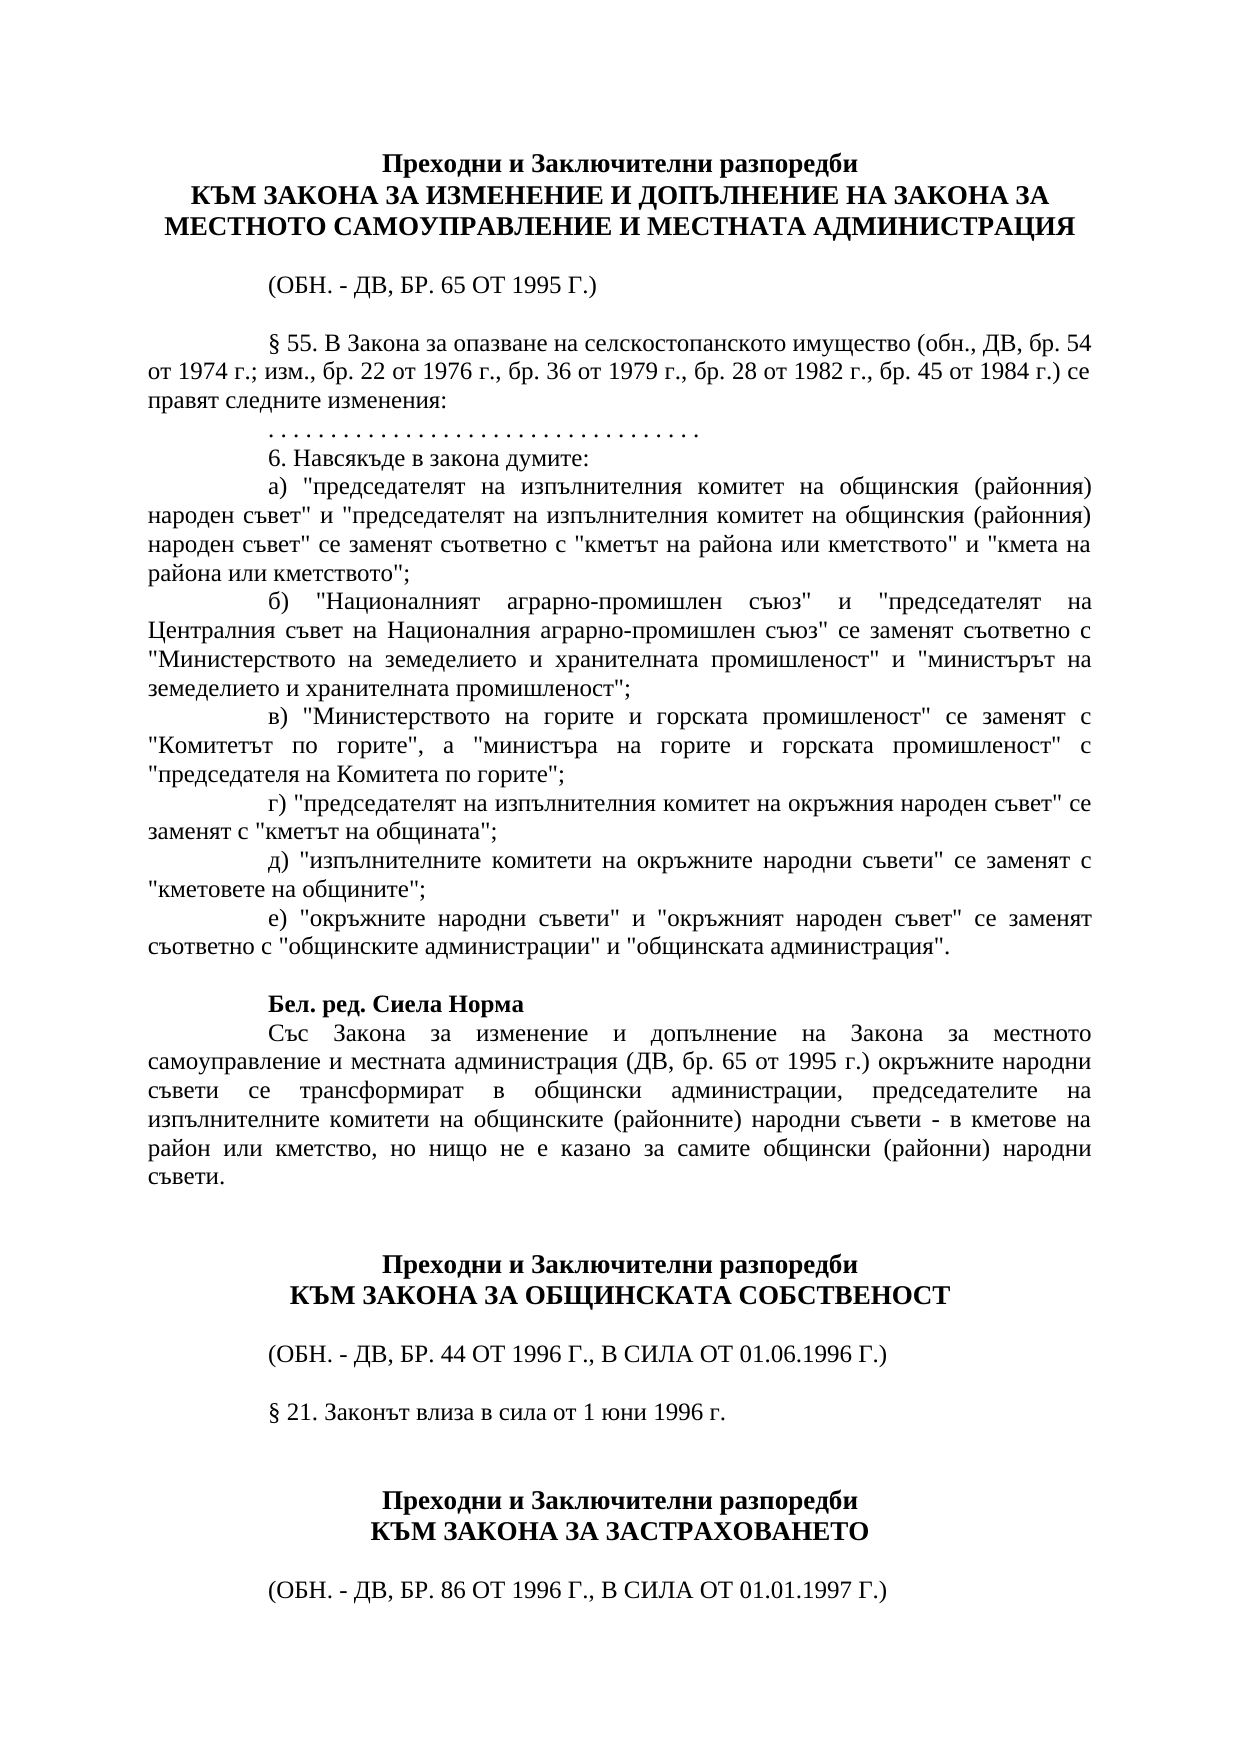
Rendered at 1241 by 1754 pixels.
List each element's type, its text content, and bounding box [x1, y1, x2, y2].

text § 55. В Закона за опазване на селскостопанското имущество (обн., ДВ, бр. 54 от 1974 г.; изм., бр. 22 от 1976 г., бр. 36 от 1979 г., бр. 28 от 1982 г., бр. 45 от 1984 г.) се правят следните изменения: [148, 328, 1093, 414]
text Бел. ред. Сиела Норма [148, 989, 1093, 1018]
text е) "окръжните народни съвети" и "окръжният народен съвет" се заменят съответно с "общинските администрации" и "общинската администрация". [148, 903, 1093, 960]
text а) "председателят на изпълнителния комитет на общинския (районния) народен съвет" и "председателят на изпълнителния комитет на общинския (районния) народен съвет" се заменят съответно с "кметът на района или кметството" и "кмета на района или кметството"; [148, 471, 1093, 586]
text § 21. Законът влиза в сила от 1 юни 1996 г. [148, 1397, 1093, 1426]
text Преходни и Заключителни разпоредби КЪМ ЗАКОНА ЗА ОБЩИНСКАТА СОБСТВЕНОСТ [148, 1248, 1093, 1310]
text . . . . . . . . . . . . . . . . . . . . . . . . . . . . . . . . . . . [148, 414, 1093, 443]
text (ОБН. - ДВ, БР. 65 ОТ 1995 Г.) [148, 270, 1093, 299]
text (ОБН. - ДВ, БР. 86 ОТ 1996 Г., В СИЛА ОТ 01.01.1997 Г.) [148, 1575, 1093, 1604]
text Със Закона за изменение и допълнение на Закона за местното самоуправление и местната администрация (ДВ, бр. 65 от 1995 г.) окръжните народни съвети се трансформират в общински администрации, председателите на изпълнителните комитети на общинските (районните) народни съвети - в кметове на район или кметство, но нищо не е казано за самите общински (районни) народни съвети. [148, 1018, 1093, 1190]
text (ОБН. - ДВ, БР. 44 ОТ 1996 Г., В СИЛА ОТ 01.06.1996 Г.) [148, 1339, 1093, 1368]
text г) "председателят на изпълнителния комитет на окръжния народен съвет" се заменят с "кметът на общината"; [148, 788, 1093, 845]
text б) "Националният аграрно-промишлен съюз" и "председателят на Централния съвет на Националния аграрно-промишлен съюз" се заменят съответно с "Министерството на земеделието и хранителната промишленост" и "министърът на земеделието и хранителната промишленост"; [148, 586, 1093, 701]
text д) "изпълнителните комитети на окръжните народни съвети" се заменят с "кметовете на общините"; [148, 845, 1093, 903]
text Преходни и Заключителни разпоредби КЪМ ЗАКОНА ЗА ИЗМЕНЕНИЕ И ДОПЪЛНЕНИЕ НА ЗАКОНА ЗА МЕСТНОТО САМОУПРАВЛЕНИЕ И МЕСТНАТА АДМИНИСТРАЦИЯ [148, 148, 1093, 241]
text Преходни и Заключителни разпоредби КЪМ ЗАКОНА ЗА ЗАСТРАХОВАНЕТО [148, 1484, 1093, 1546]
text в) "Министерството на горите и горската промишленост" се заменят с "Комитетът по горите", а "министъра на горите и горската промишленост" с "председателя на Комитета по горите"; [148, 701, 1093, 788]
text 6. Навсякъде в закона думите: [148, 443, 1093, 471]
